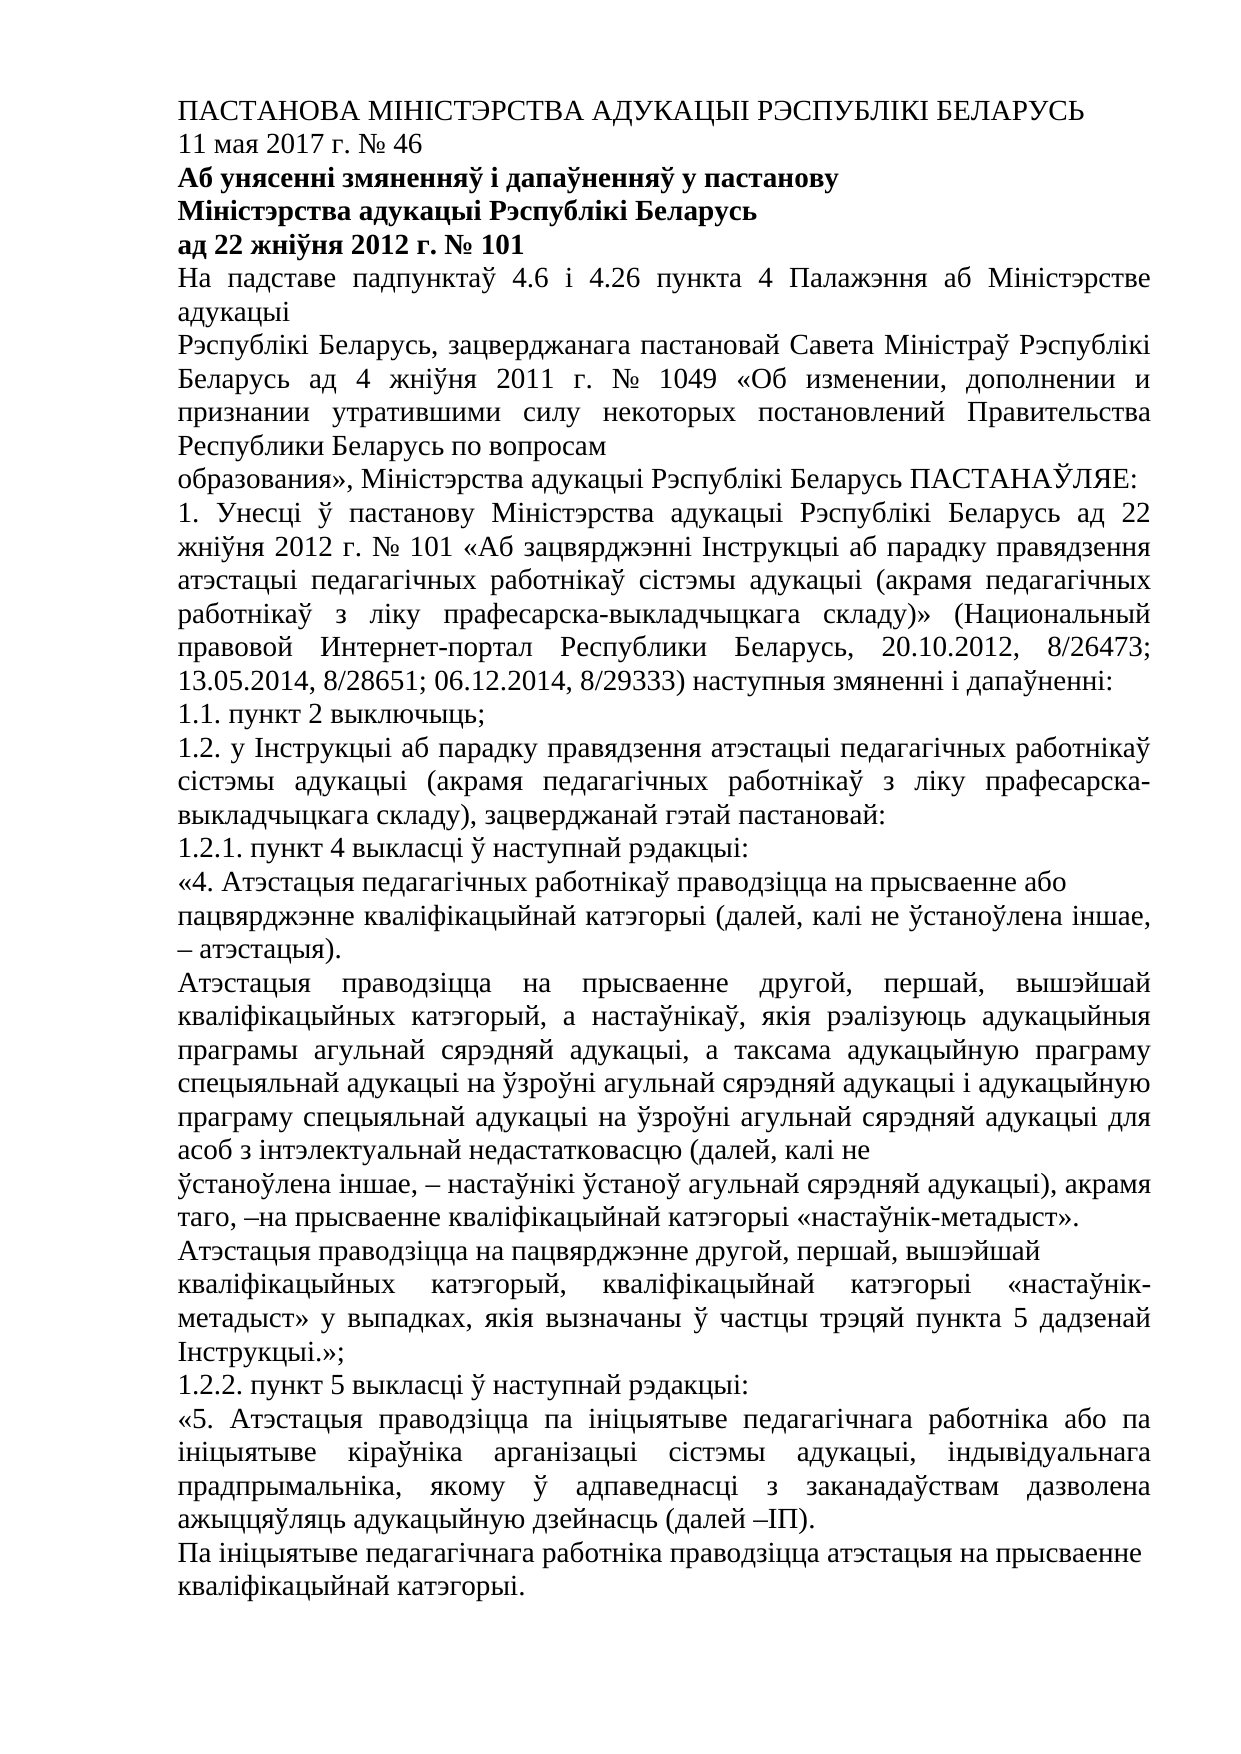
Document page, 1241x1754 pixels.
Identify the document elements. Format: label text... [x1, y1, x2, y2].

text кваліфікацыйных катэгорый, кваліфікацыйнай катэгорыі «настаўнік-метадыст» у выпадках, якія вызначаны ў частцы трэцяй пункта 5 дадзенай Інструкцыі.»; [177, 1267, 1152, 1367]
text На падставе падпунктаў 4.6 і 4.26 пункта 4 Палажэння аб Міністэрстве адукацыі [177, 260, 1152, 327]
text пацвярджэнне кваліфікацыйнай катэгорыі (далей, калі не ўстаноўлена іншае, – атэстацыя). [177, 898, 1152, 965]
text Рэспублікі Беларусь, зацверджанага пастановай Савета Міністраў Рэспублікі Беларусь ад 4 жніўня 2011 г. № 1049 «Об изменении, дополнении и признании утратившими силу некоторых постановлений Правительства Республики Беларусь по вопросам [177, 327, 1152, 462]
text Па ініцыятыве педагагічнага работніка праводзіцца атэстацыя на прысваенне [177, 1535, 1152, 1568]
text «4. Атэстацыя педагагічных работнікаў праводзіцца на прысваенне або [177, 864, 1152, 898]
text Міністэрства адукацыі Рэспублікі Беларусь [177, 193, 1152, 227]
text 1.2. у Iнструкцыi аб парадку правядзення атэстацыi педагагiчных работнiкаў сiстэмы адукацыi (акрамя педагагiчных работнiкаў з лiку прафесарска-выкладчыцкага складу), зацверджанай гэтай пастановай: [177, 730, 1152, 831]
text Аб унясенні змяненняў і дапаўненняў у пастанову [177, 160, 1152, 193]
text кваліфікацыйнай катэгорыі. [177, 1568, 1152, 1602]
text образования», Міністэрства адукацыі Рэспублікі Беларусь ПАСТАНАЎЛЯЕ: [177, 462, 1152, 495]
text 1.1. пункт 2 выключыць; [177, 696, 1152, 730]
text 1.2.2. пункт 5 выкласці ў наступнай рэдакцыі: [177, 1367, 1152, 1401]
text ўстаноўлена іншае, – настаўнікі ўстаноў агульнай сярэдняй адукацыі), акрамя таго, –на прысваенне кваліфікацыйнай катэгорыі «настаўнік-метадыст». [177, 1166, 1152, 1233]
text 1.2.1. пункт 4 выкласці ў наступнай рэдакцыі: [177, 831, 1152, 864]
text ПАСТАНОВА МІНІСТЭРСТВА АДУКАЦЫІ РЭСПУБЛІКІ БЕЛАРУСЬ [177, 93, 1152, 126]
text 11 мая 2017 г. № 46 [177, 126, 1152, 160]
text Атэстацыя праводзіцца на пацвярджэнне другой, першай, вышэйшай [177, 1233, 1152, 1267]
text Атэстацыя праводзіцца на прысваенне другой, першай, вышэйшай кваліфікацыйных катэгорый, а настаўнікаў, якія рэалізуюць адукацыйныя праграмы агульнай сярэдняй адукацыі, а таксама адукацыйную праграму спецыяльнай адукацыі на ўзроўні агульнай сярэдняй адукацыі і адукацыйную праграму спецыяльнай адукацыі на ўзроўні агульнай сярэдняй адукацыі для асоб з інтэлектуальнай недастатковасцю (далей, калі не [177, 965, 1152, 1166]
text «5. Атэстацыя праводзіцца па ініцыятыве педагагічнага работніка або па ініцыятыве кіраўніка арганізацыі сістэмы адукацыі, індывідуальнага прадпрымальніка, якому ў адпаведнасці з заканадаўствам дазволена ажыццяўляць адукацыйную дзейнасць (далей –ІП). [177, 1401, 1152, 1535]
text ад 22 жніўня 2012 г. № 101 [177, 227, 1152, 260]
text 1. Унесцi ў пастанову Мiнiстэрства адукацыi Рэспублiкi Беларусь ад 22 жнiўня 2012 г. № 101 «Аб зацвярджэннi Iнструкцыi аб парадку правядзення атэстацыi педагагiчных работнiкаў сiстэмы адукацыi (акрамя педагагiчных работнiкаў з лiку прафесарска-выкладчыцкага складу)» (Национальный правовой Интернет-портал Республики Беларусь, 20.10.2012, 8/26473; 13.05.2014, 8/28651; 06.12.2014, 8/29333) наступныя змяненнi і дапаўненні: [177, 495, 1152, 696]
